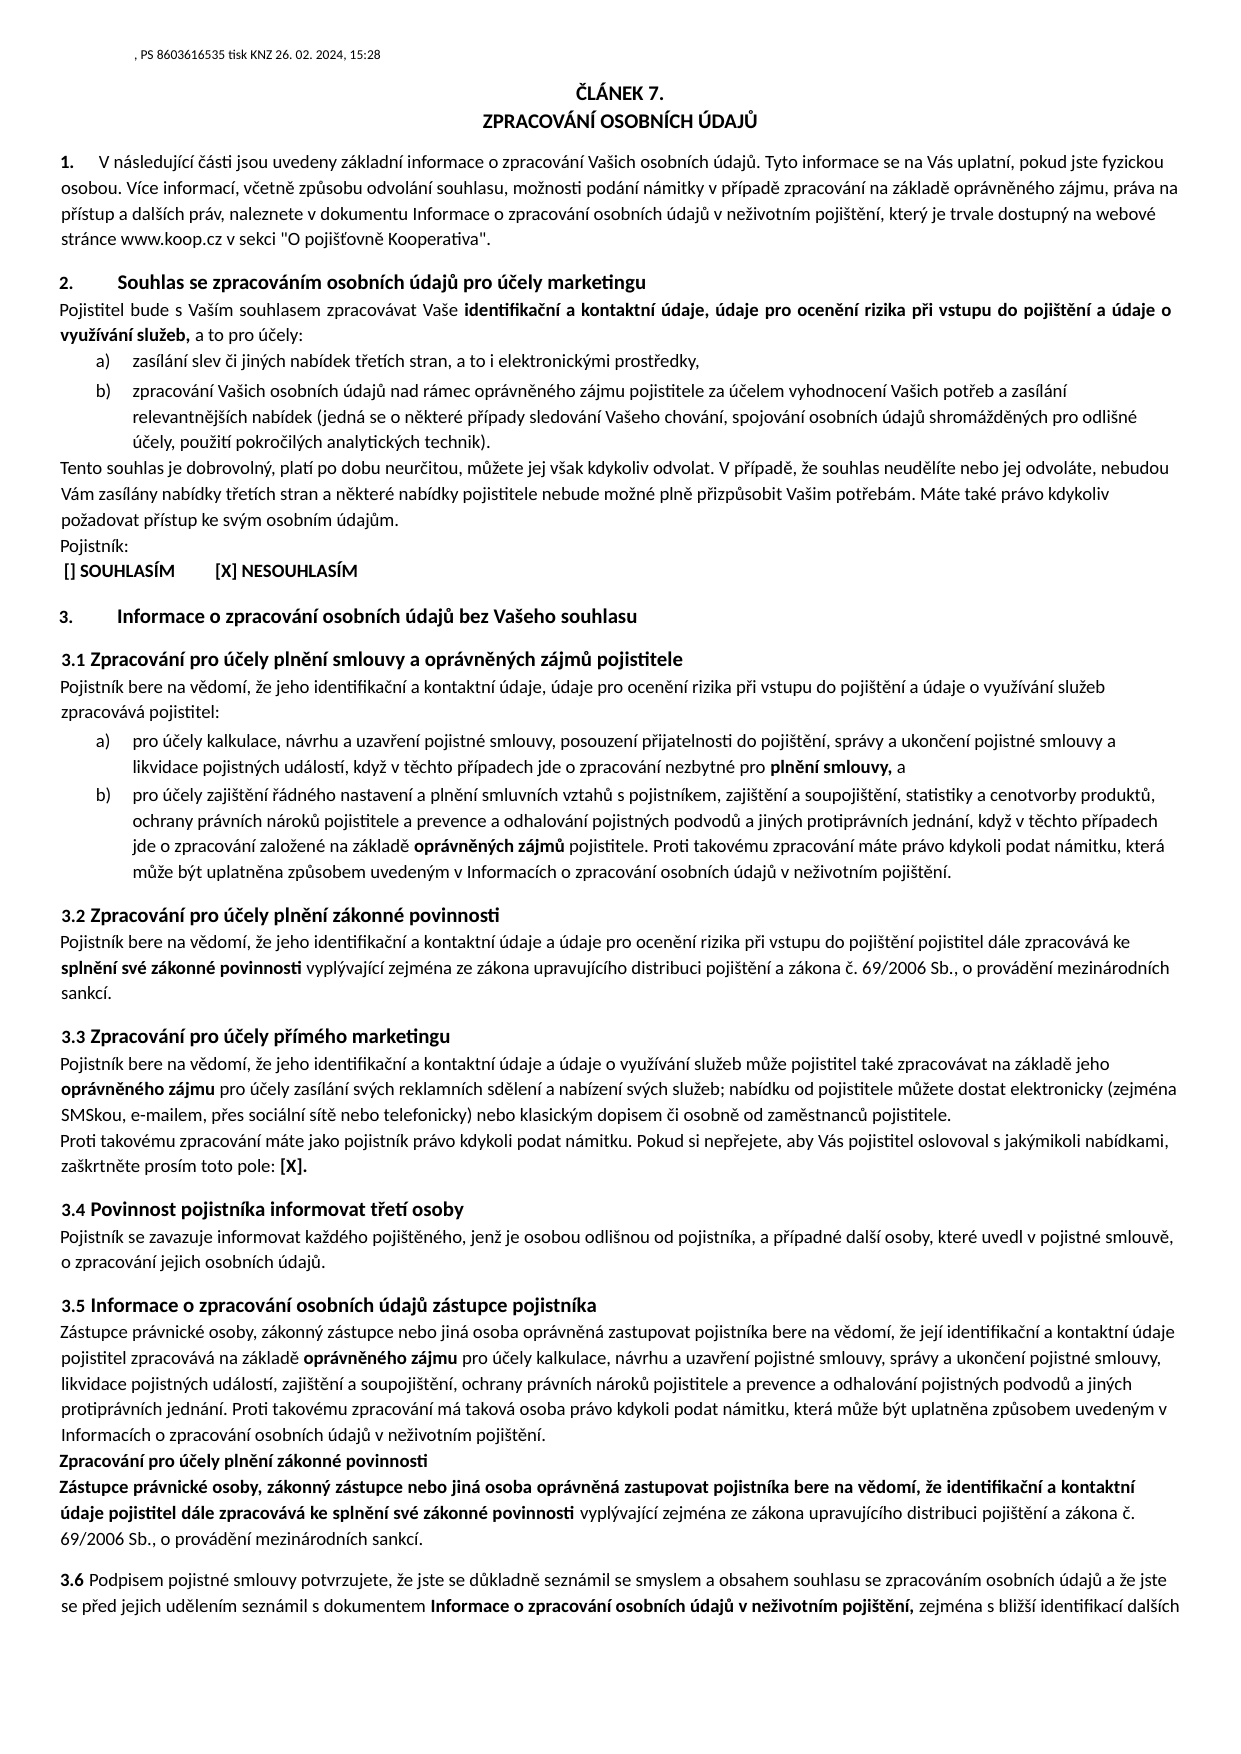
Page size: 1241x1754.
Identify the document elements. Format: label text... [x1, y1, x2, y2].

text Zástupce právnické osoby, zákonný zástupce nebo jiná osoba oprávněná zastupovat pojistníka bere na vědomí, že její identifikační a kontaktní údaje pojistitel zpracovává na základě oprávněného zájmu pro účely kalkulace, návrhu a uzavření pojistné smlouvy, správy a ukončení pojistné smlouvy, likvidace pojistných událostí, zajištění a soupojištění, ochrany právních nároků pojistitele a prevence a odhalování pojistných podvodů a jiných protiprávních jednání. Proti takovému zpracování má taková osoba právo kdykoli podat námitku, která může být uplatněna způsobem uvedeným v Informacích o zpracování osobních údajů v neživotním pojištění. [60, 1321, 1181, 1446]
subtitle 3.5 Informace o zpracování osobních údajů zástupce pojistníka [61, 1292, 1181, 1318]
text [] SOUHLASÍM [X] NESOUHLASÍM [25, 560, 1181, 583]
text Tento souhlas je dobrovolný, platí po dobu neurčitou, můžete jej však kdykoliv odvolat. V případě, že souhlas neudělíte nebo jej odvoláte, nebudou Vám zasílány nabídky třetích stran a některé nabídky pojistitele nebude možné plně přizpůsobit Vašim potřebám. Máte také právo kdykoliv požadovat přístup ke svým osobním údajům. [60, 457, 1181, 531]
subtitle 3.1 Zpracování pro účely plnění smlouvy a oprávněných zájmů pojistitele [61, 646, 1181, 672]
text Proti takovému zpracování máte jako pojistník právo kdykoli podat námitku. Pokud si nepřejete, aby Vás pojistitel oslovoval s jakýmikoli nabídkami, zaškrtněte prosím toto pole: [X]. [60, 1129, 1181, 1178]
text Pojistník bere na vědomí, že jeho identifikační a kontaktní údaje a údaje pro ocenění rizika při vstupu do pojištění pojistitel dále zpracovává ke splnění své zákonné povinnosti vyplývající zejména ze zákona upravujícího distribuci pojištění a zákona č. 69/2006 Sb., o provádění mezinárodních sankcí. [60, 930, 1181, 1004]
text , PS 8603616535 tisk KNZ 26. 02. 2024, 15:28 [134, 46, 1181, 62]
text Zpracování pro účely plnění zákonné povinnosti [59, 1449, 1172, 1472]
subtitle 2. Souhlas se zpracováním osobních údajů pro účely marketingu [25, 269, 716, 294]
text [60, 1568, 1181, 1617]
list zasílání slev či jiných nabídek třetích stran, a to i elektronickými prostředky, [96, 350, 1181, 373]
text Pojistník: [60, 534, 1181, 557]
subtitle 3.2 Zpracování pro účely plnění zákonné povinnosti [61, 902, 1181, 927]
text 1. V následující části jsou uvedeny základní informace o zpracování Vašich osobních údajů. Tyto informace se na Vás uplatní, pokud jste fyzickou osobou. Více informací, včetně způsobu odvolání souhlasu, možnosti podání námitky v případě zpracování na základě oprávněného zájmu, práva na přístup a dalších práv, naleznete v dokumentu Informace o zpracování osobních údajů v neživotním pojištění, který je trvale dostupný na webové stránce www.koop.cz v sekci "O pojišťovně Kooperativa". [60, 151, 1181, 250]
subtitle 3.4 Povinnost pojistníka informovat třetí osoby [61, 1197, 1181, 1222]
text ČLÁNEK 7. [59, 80, 1181, 105]
list pro účely zajištění řádného nastavení a plnění smluvních vztahů s pojistníkem, zajištění a soupojištění, statistiky a cenotvorby produktů, ochrany právních nároků pojistitele a prevence a odhalování pojistných podvodů a jiných protiprávních jednání, když v těchto případech jde o zpracování založené na základě oprávněných zájmů pojistitele. Proti takovému zpracování máte právo kdykoli podat námitku, která může být uplatněna způsobem uvedeným v Informacích o zpracování osobních údajů v neživotním pojištění. [96, 783, 1181, 883]
text Pojistník bere na vědomí, že jeho identifikační a kontaktní údaje, údaje pro ocenění rizika při vstupu do pojištění a údaje o využívání služeb zpracovává pojistitel: [60, 675, 1181, 723]
text ZPRACOVÁNÍ OSOBNÍCH ÚDAJŮ [59, 108, 1181, 134]
list zpracování Vašich osobních údajů nad rámec oprávněného zájmu pojistitele za účelem vyhodnocení Vašich potřeb a zasílání relevantnějších nabídek (jedná se o některé případy sledování Vašeho chování, spojování osobních údajů shromážděných pro odlišné účely, použití pokročilých analytických technik). [96, 379, 1181, 453]
subtitle 3. Informace o zpracování osobních údajů bez Vašeho souhlasu [25, 603, 716, 628]
text Zástupce právnické osoby, zákonný zástupce nebo jiná osoba oprávněná zastupovat pojistníka bere na vědomí, že identifikační a kontaktní údaje pojistitel dále zpracovává ke splnění své zákonné povinnosti vyplývající zejména ze zákona upravujícího distribuci pojištění a zákona č. 69/2006 Sb., o provádění mezinárodních sankcí. [59, 1475, 1136, 1549]
text Pojistitel bude s Vaším souhlasem zpracovávat Vaše identifikační a kontaktní údaje, údaje pro ocenění rizika při vstupu do pojištění a údaje o využívání služeb, a to pro účely: [59, 298, 1172, 346]
text Pojistník bere na vědomí, že jeho identifikační a kontaktní údaje a údaje o využívání služeb může pojistitel také zpracovávat na základě jeho oprávněného zájmu pro účely zasílání svých reklamních sdělení a nabízení svých služeb; nabídku od pojistitele můžete dostat elektronicky (zejména SMSkou, e-mailem, přes sociální sítě nebo telefonicky) nebo klasickým dopisem či osobně od zaměstnanců pojistitele. [60, 1052, 1181, 1126]
subtitle 3.3 Zpracování pro účely přímého marketingu [61, 1023, 1181, 1049]
text Pojistník se zavazuje informovat každého pojištěného, jenž je osobou odlišnou od pojistníka, a případné další osoby, které uvedl v pojistné smlouvě, o zpracování jejich osobních údajů. [60, 1225, 1181, 1273]
list pro účely kalkulace, návrhu a uzavření pojistné smlouvy, posouzení přijatelnosti do pojištění, správy a ukončení pojistné smlouvy a likvidace pojistných událostí, když v těchto případech jde o zpracování nezbytné pro plnění smlouvy, a [96, 729, 1181, 778]
